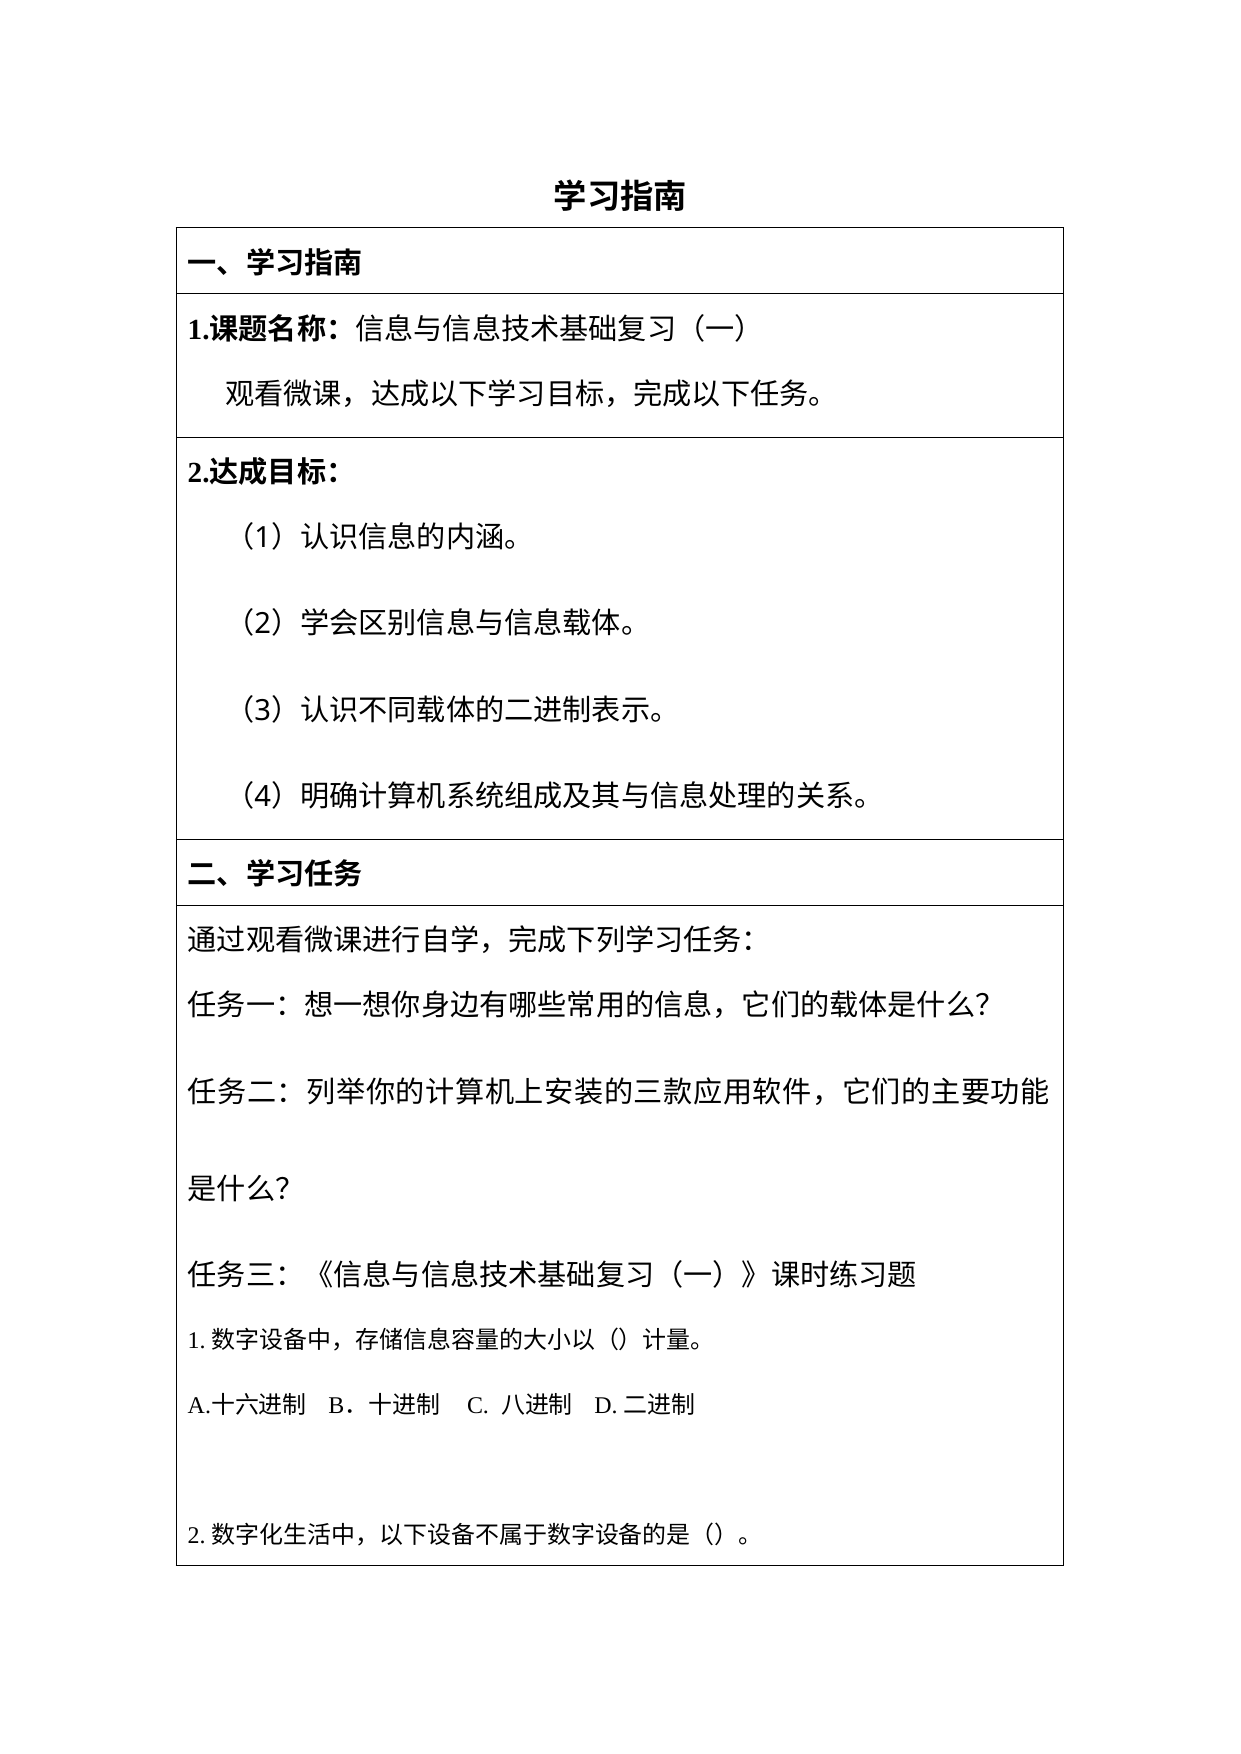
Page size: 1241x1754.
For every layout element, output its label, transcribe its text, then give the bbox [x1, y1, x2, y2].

table_cell 2.达成目标： （1）认识信息的内涵。 （2）学会区别信息与信息载体。 （3）认识不同载体的二进制表示。 （4）明确计算机系统组成及其与信息处理的关系。 [177, 438, 1063, 838]
text 学习指南 [187, 162, 1053, 227]
table_cell 1.课题名称：信息与信息技术基础复习（一） 观看微课，达成以下学习目标，完成以下任务。 [177, 294, 1063, 437]
table_cell 二、学习任务 [177, 840, 1063, 904]
table_header 一、学习指南 [177, 228, 1063, 293]
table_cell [177, 906, 1063, 1565]
